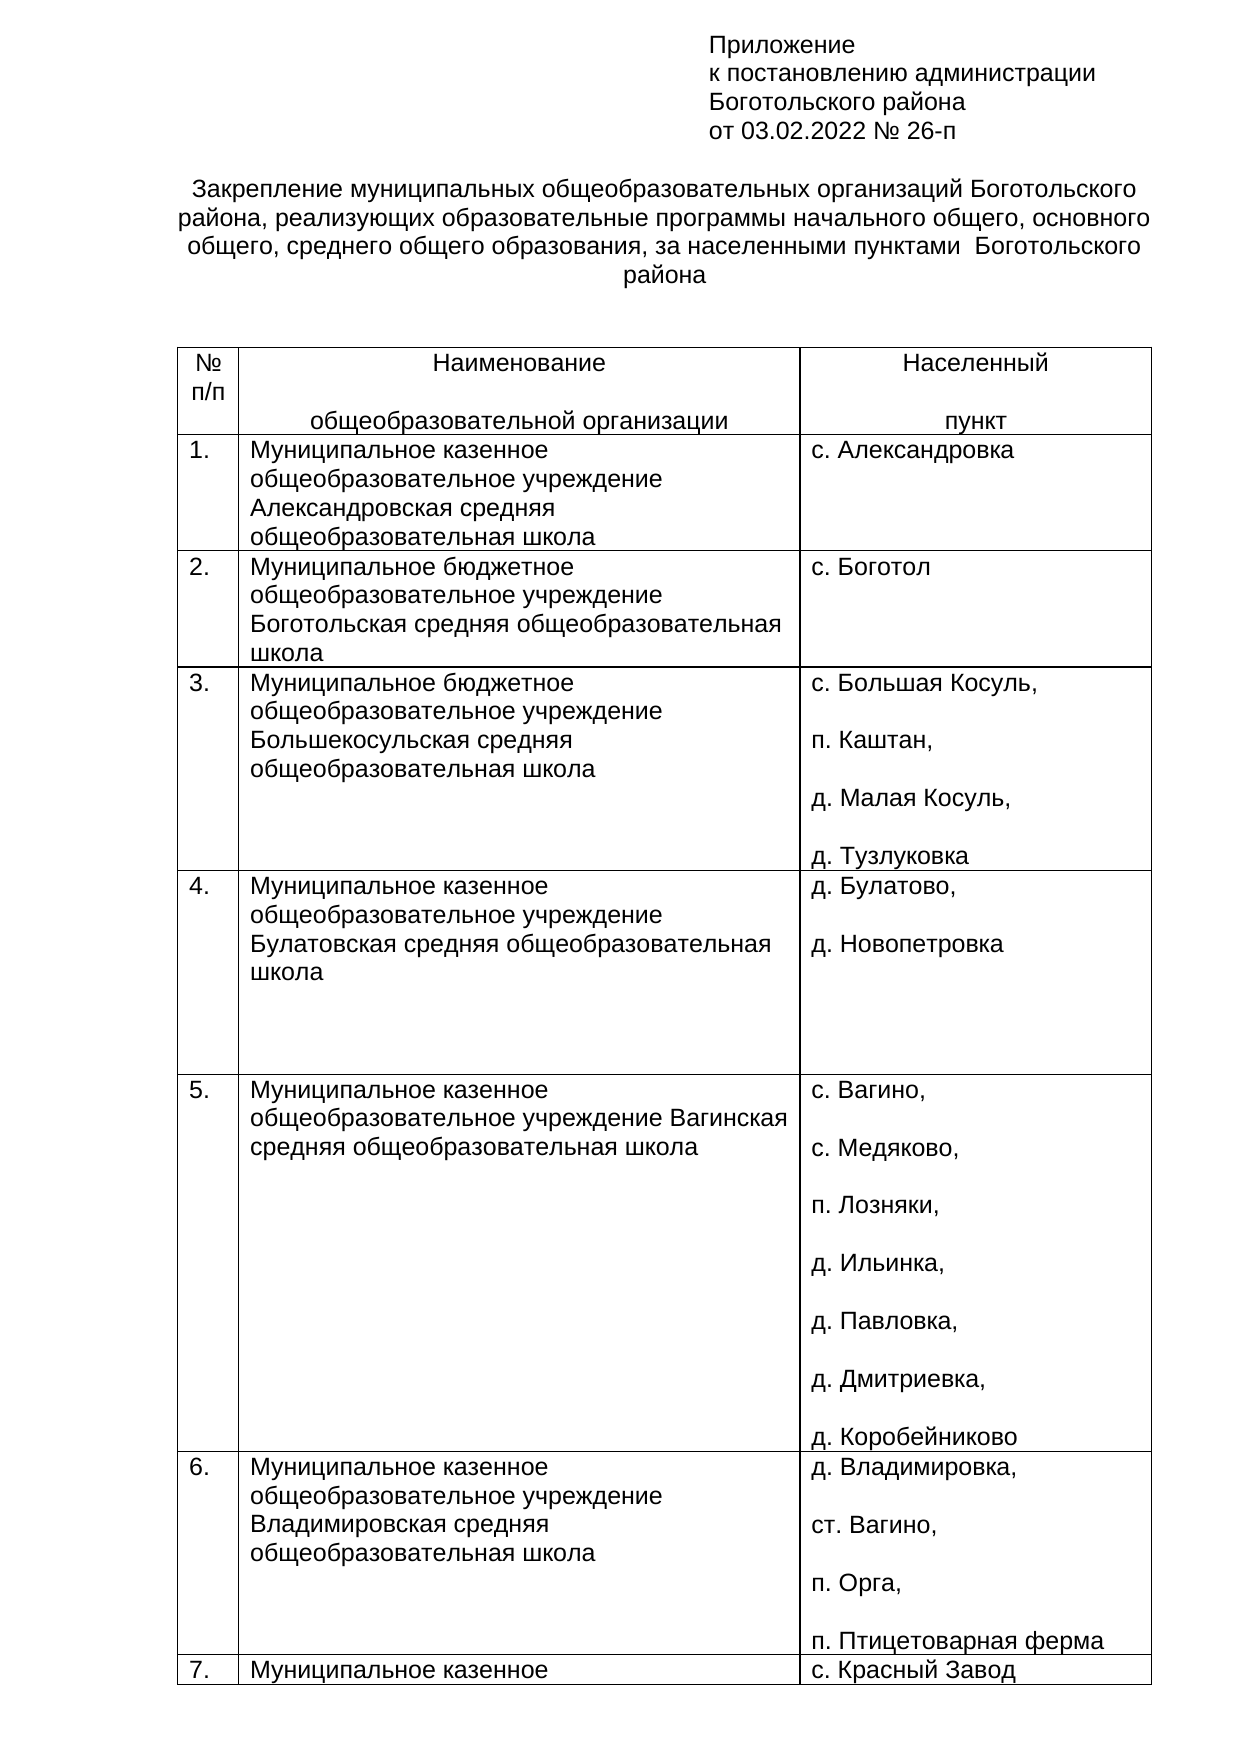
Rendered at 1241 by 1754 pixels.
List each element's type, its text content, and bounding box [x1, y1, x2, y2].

text Приложение [709, 29, 1152, 58]
table_cell Муниципальное казенное общеобразовательное учреждение Владимировская средняя общеобразовательная школа [239, 1452, 799, 1654]
table_header № п/п [178, 348, 238, 434]
text Закрепление муниципальных общеобразовательных организаций Боготольского района, реализующих образовательные программы начального общего, основного общего, среднего общего образования, за населенными пунктами Боготольского района [177, 174, 1152, 289]
table_cell с. Александровка [801, 435, 1151, 550]
table_header Населенный пункт [801, 348, 1151, 434]
table_cell Муниципальное казенное общеобразовательное учреждение Вагинская средняя общеобразовательная школа [239, 1075, 799, 1451]
table_cell Муниципальное бюджетное общеобразовательное учреждение Боготольская средняя общеобразовательная школа [239, 551, 799, 666]
table_cell с. Красный Завод [801, 1655, 1151, 1684]
table_cell 4. [178, 871, 238, 1073]
table_header Наименование общеобразовательной организации [239, 348, 799, 434]
table_cell д. Владимировка, ст. Вагино, п. Орга, п. Птицетоварная ферма [801, 1452, 1151, 1654]
table_cell 7. [178, 1655, 238, 1684]
table_cell д. Булатово, д. Новопетровка [801, 871, 1151, 1073]
table_cell 6. [178, 1452, 238, 1654]
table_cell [239, 1655, 799, 1684]
table_cell 5. [178, 1075, 238, 1451]
table_cell Муниципальное казенное общеобразовательное учреждение Александровская средняя общеобразовательная школа [239, 435, 799, 550]
text от 03.02.2022 № 26-п [709, 116, 1152, 144]
text к постановлению администрации [709, 58, 1152, 87]
table_cell Муниципальное казенное общеобразовательное учреждение Булатовская средняя общеобразовательная школа [239, 871, 799, 1073]
table_cell с. Боготол [801, 551, 1151, 666]
table_cell с. Большая Косуль, п. Каштан, д. Малая Косуль, д. Тузлуковка [801, 668, 1151, 870]
text Боготольского района [709, 87, 1152, 116]
table_cell с. Вагино, с. Медяково, п. Лозняки, д. Ильинка, д. Павловка, д. Дмитриевка, д. Коробейниково [801, 1075, 1151, 1451]
table_cell 1. [178, 435, 238, 550]
table_cell Муниципальное бюджетное общеобразовательное учреждение Большекосульская средняя общеобразовательная школа [239, 668, 799, 870]
table_cell 3. [178, 668, 238, 870]
table_cell 2. [178, 551, 238, 666]
